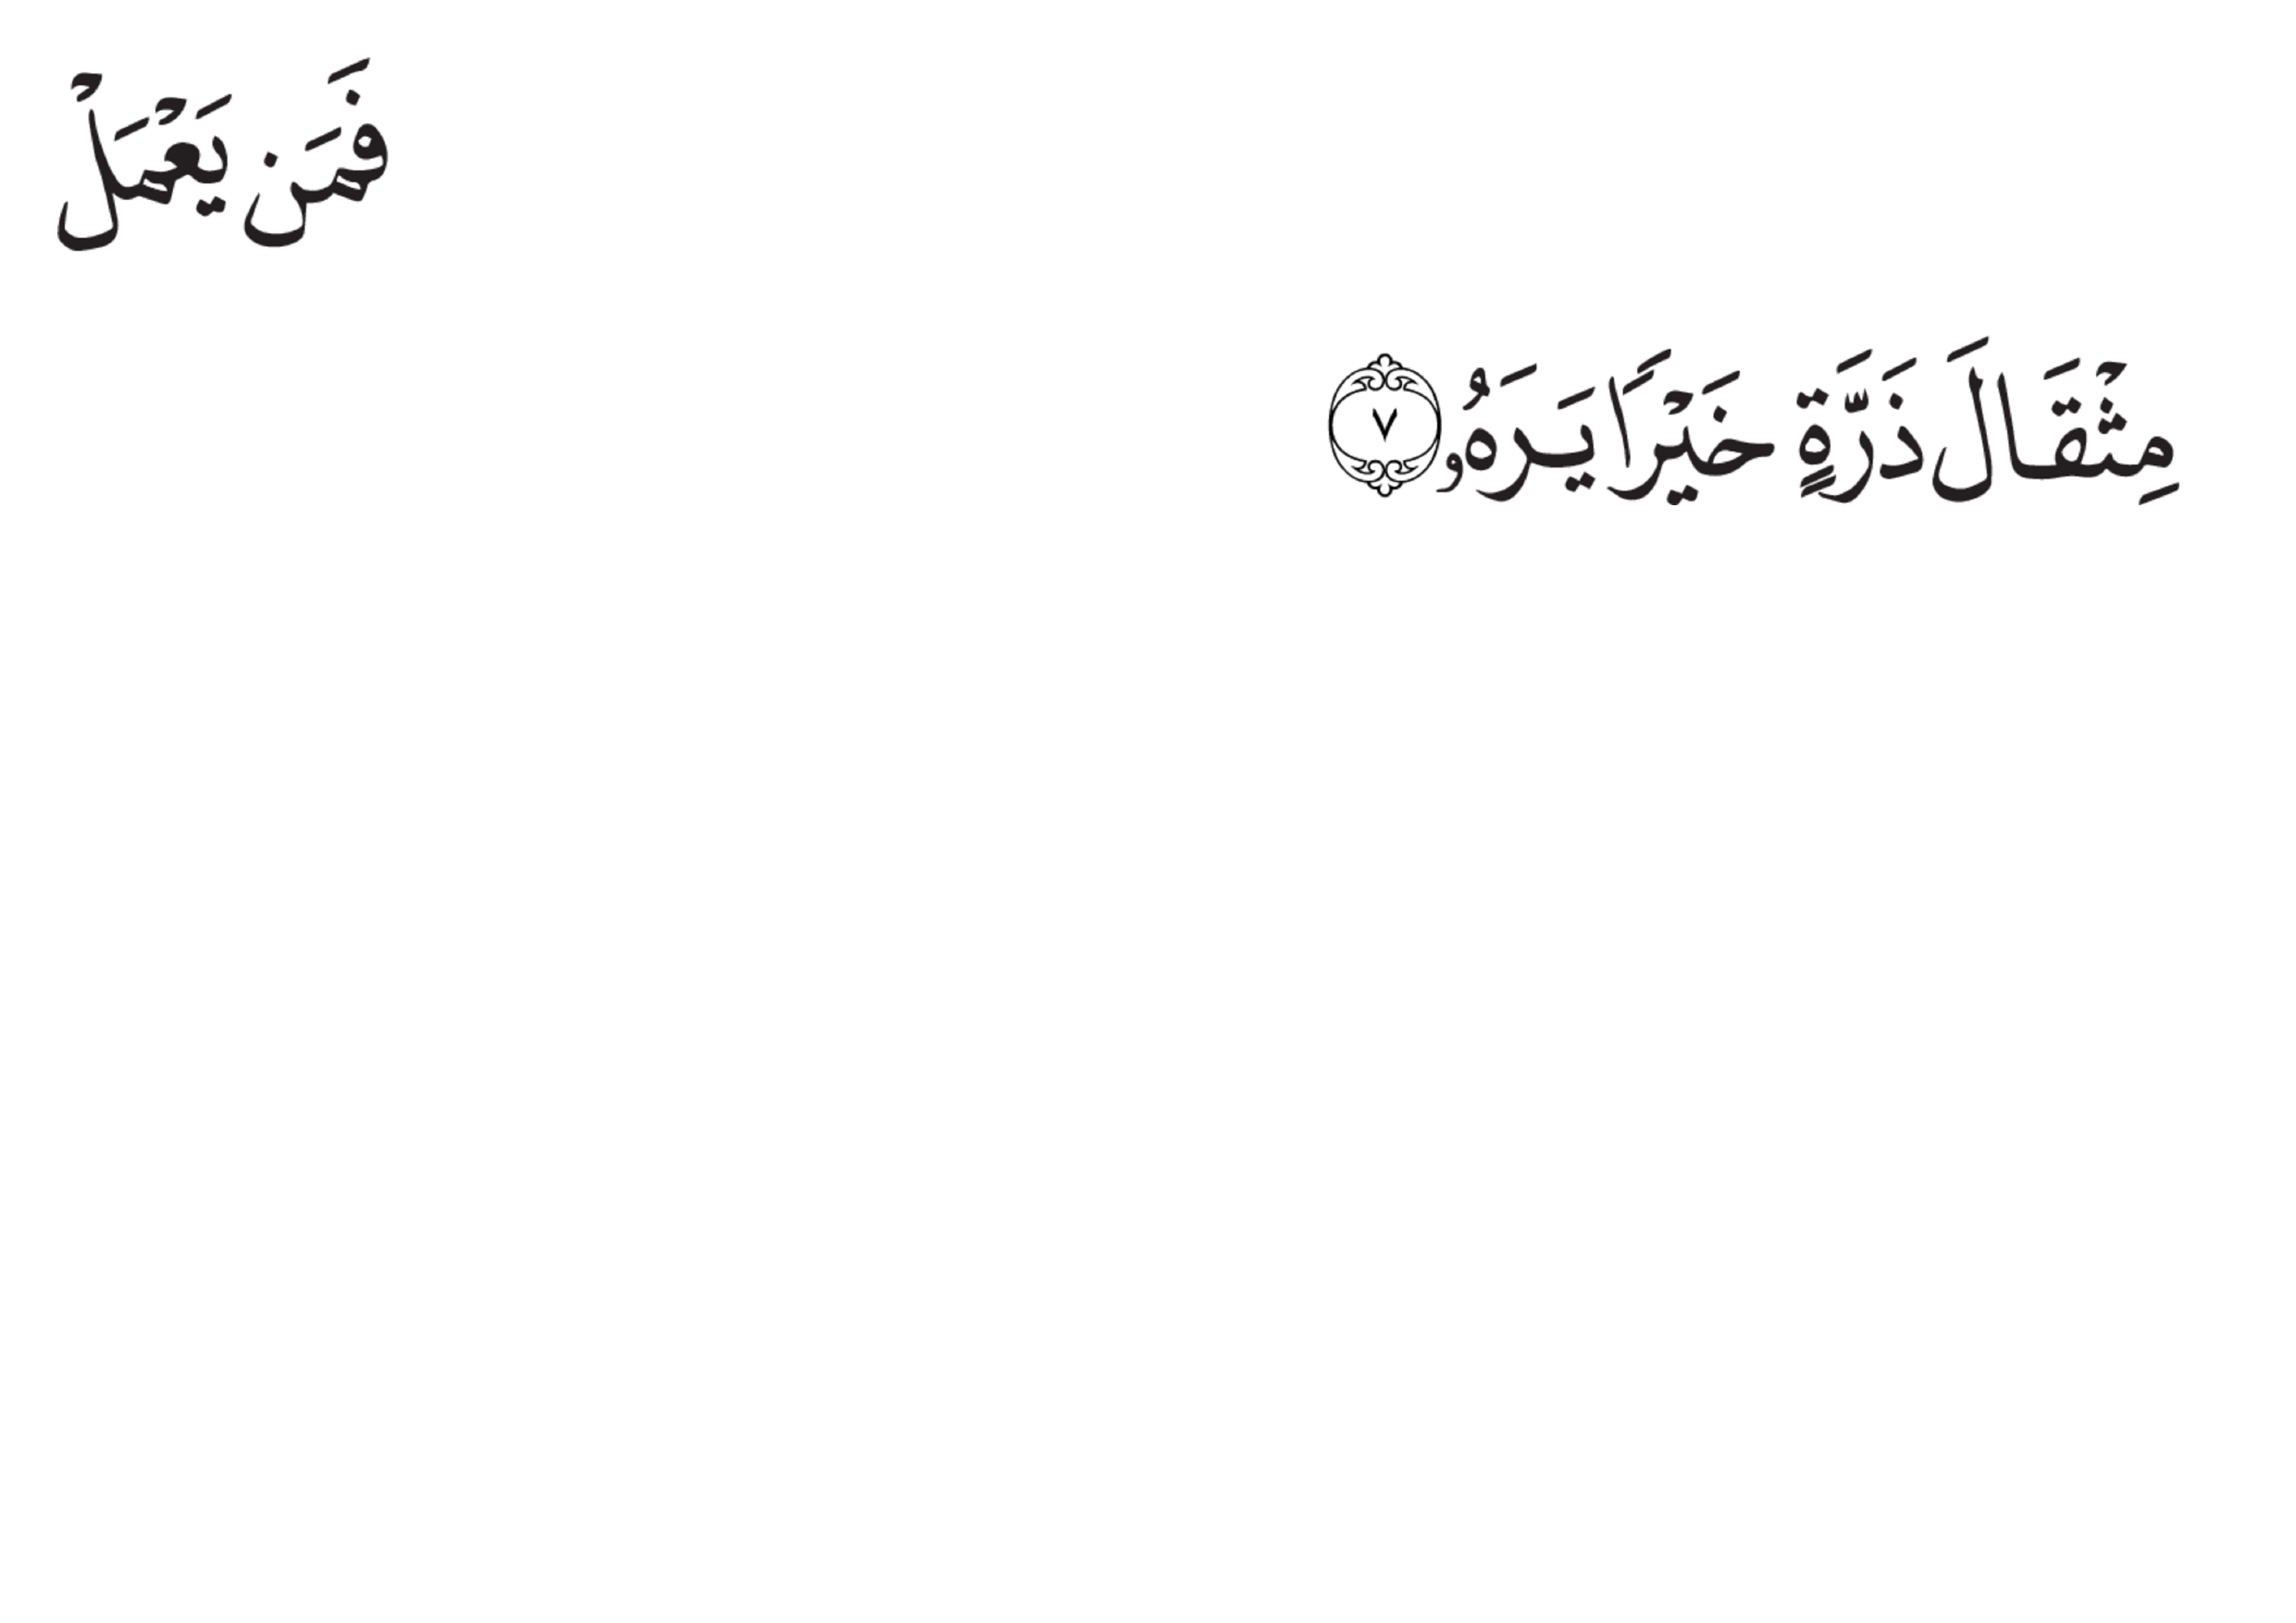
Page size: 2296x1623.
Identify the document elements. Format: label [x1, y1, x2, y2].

picture [57, 57, 2179, 505]
